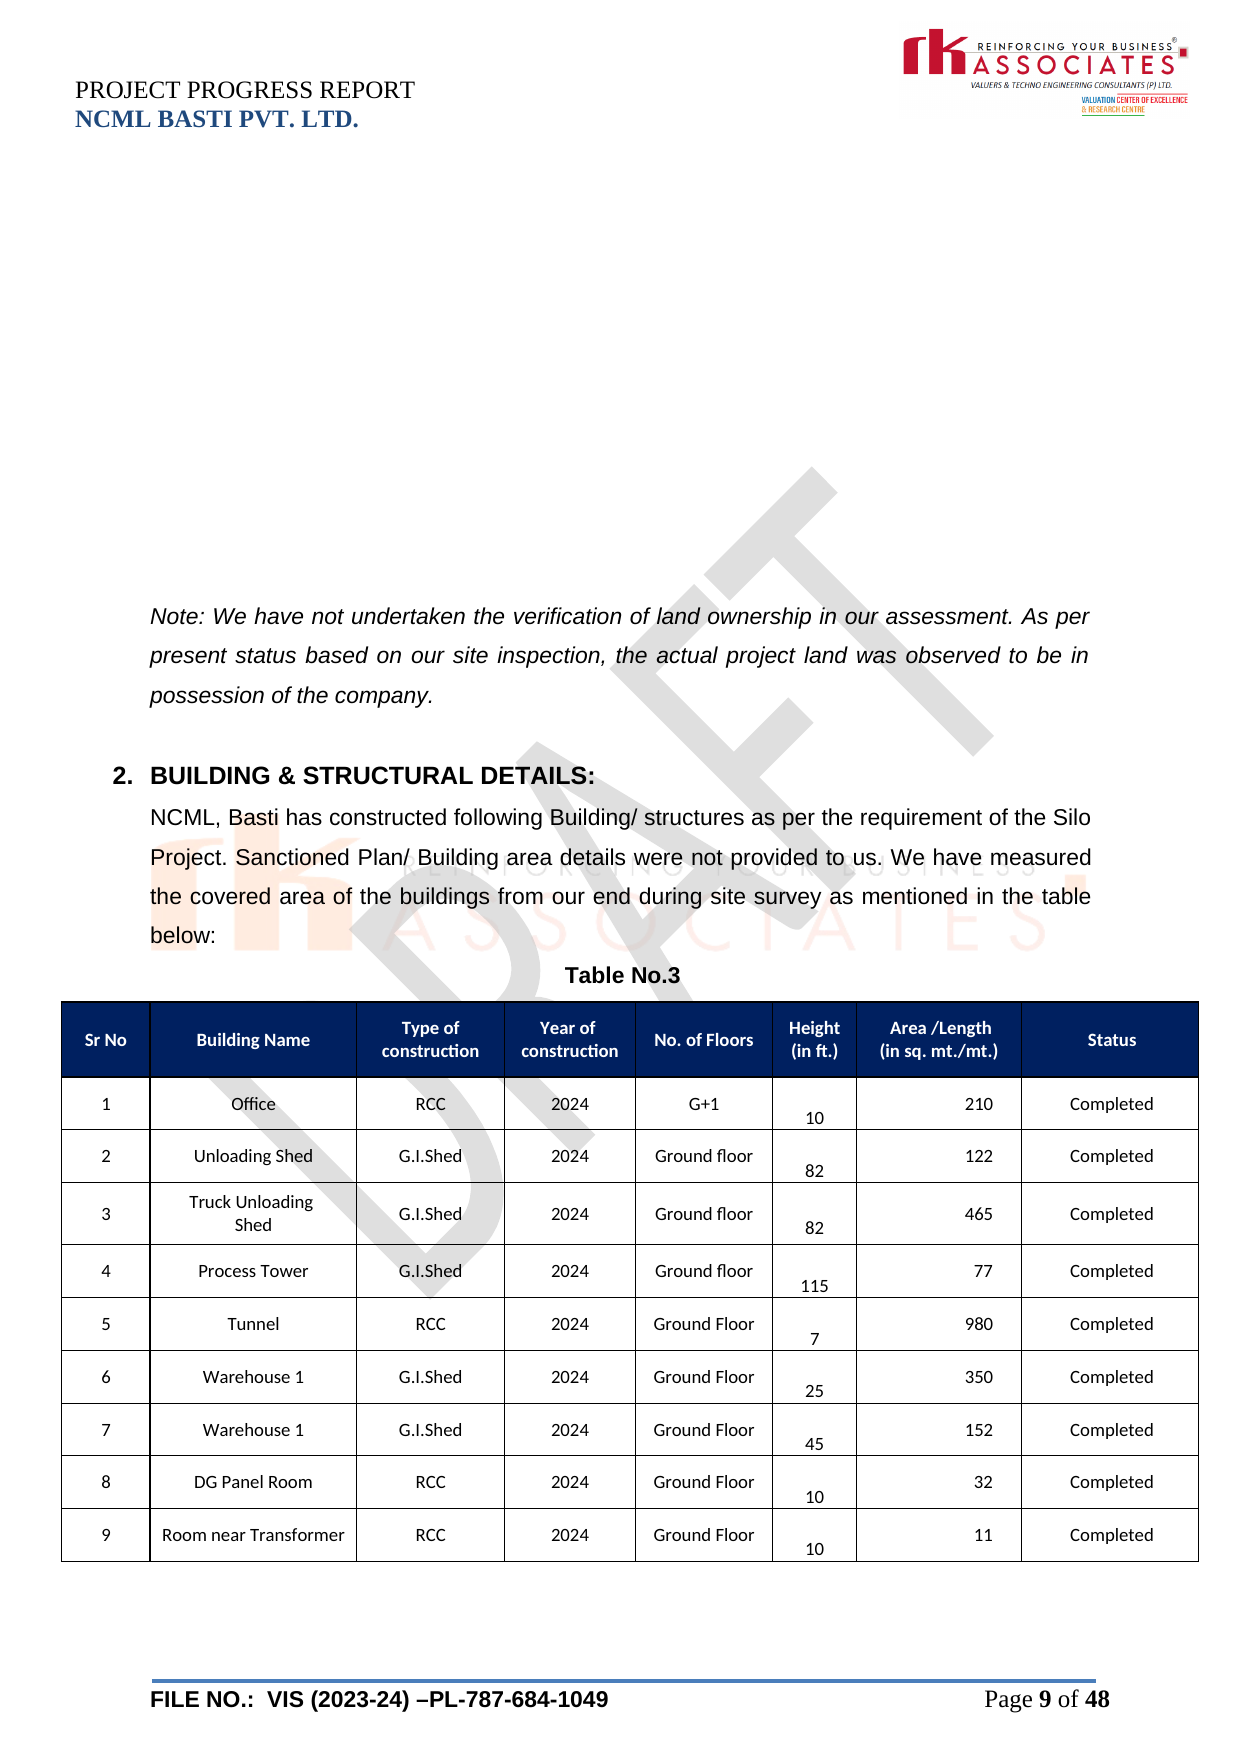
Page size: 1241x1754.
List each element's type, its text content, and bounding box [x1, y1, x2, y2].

table_cell 2024 [505, 1509, 635, 1561]
table_header Sr No [62, 1003, 149, 1076]
table_cell 7 [62, 1404, 149, 1455]
text Table No.3 [150, 962, 1095, 988]
table_cell 11 [857, 1509, 1021, 1561]
table_cell 4 [62, 1245, 149, 1297]
table_header Height (in ft.) [773, 1003, 856, 1076]
table_cell G.I.Shed [357, 1130, 504, 1182]
table_cell 3 [62, 1183, 149, 1244]
table_cell 980 [857, 1298, 1021, 1350]
list BUILDING & STRUCTURAL DETAILS: [112, 761, 1092, 789]
table_cell 10 [773, 1509, 856, 1561]
table_header Area /Length (in sq. mt./mt.) [857, 1003, 1021, 1076]
table_cell 8 [62, 1456, 149, 1508]
table_cell 115 [773, 1245, 856, 1297]
table_cell Completed [1022, 1456, 1198, 1508]
table_cell 465 [857, 1183, 1021, 1244]
table_cell Ground Floor [636, 1404, 772, 1455]
table_cell Office [151, 1078, 356, 1129]
table_cell Ground floor [636, 1183, 772, 1244]
table_cell 1 [62, 1078, 149, 1129]
table_cell 2024 [505, 1130, 635, 1182]
table_cell 210 [857, 1078, 1021, 1129]
table_cell 2024 [505, 1245, 635, 1297]
table_cell RCC [357, 1078, 504, 1129]
table_cell Truck Unloading Shed [151, 1183, 356, 1244]
table_cell 2024 [505, 1183, 635, 1244]
table_cell Completed [1022, 1078, 1198, 1129]
table_cell 77 [857, 1245, 1021, 1297]
text Note: We have not undertaken the verification of land ownership in our assessment. As per present status based on our site inspection, the actual project land was observed to be in possession of the company. [150, 603, 1092, 708]
table_cell Ground Floor [636, 1298, 772, 1350]
table_header No. of Floors [636, 1003, 772, 1076]
table_cell Ground Floor [636, 1509, 772, 1561]
table_cell 10 [773, 1078, 856, 1129]
table_header Year of construction [505, 1003, 635, 1076]
table_cell 2 [62, 1130, 149, 1182]
table_cell Warehouse 1 [151, 1404, 356, 1455]
table_cell RCC [357, 1298, 504, 1350]
table_cell 2024 [505, 1298, 635, 1350]
table_cell 2024 [505, 1078, 635, 1129]
table_cell DG Panel Room [151, 1456, 356, 1508]
table_cell RCC [357, 1456, 504, 1508]
table_cell 122 [857, 1130, 1021, 1182]
table_cell G.I.Shed [357, 1404, 504, 1455]
table_cell 2024 [505, 1456, 635, 1508]
table_cell Ground Floor [636, 1351, 772, 1402]
table_cell G+1 [636, 1078, 772, 1129]
table_cell Completed [1022, 1245, 1198, 1297]
table_cell 45 [773, 1404, 856, 1455]
table_cell Tunnel [151, 1298, 356, 1350]
table_cell Ground Floor [636, 1456, 772, 1508]
table_cell Ground floor [636, 1130, 772, 1182]
table_cell 5 [62, 1298, 149, 1350]
table_cell 350 [857, 1351, 1021, 1402]
table_cell 152 [857, 1404, 1021, 1455]
table_cell 25 [773, 1351, 856, 1402]
table_cell Completed [1022, 1183, 1198, 1244]
table_cell Unloading Shed [151, 1130, 356, 1182]
table_cell Completed [1022, 1298, 1198, 1350]
table_cell 9 [62, 1509, 149, 1561]
table_cell 6 [62, 1351, 149, 1402]
table_cell Warehouse 1 [151, 1351, 356, 1402]
table_cell Ground floor [636, 1245, 772, 1297]
table_cell G.I.Shed [357, 1351, 504, 1402]
table_cell 82 [773, 1183, 856, 1244]
list NCML, Basti has constructed following Building/ structures as per the requirement of the Silo Project. Sanctioned Plan/ Building area details were not provided to us. We have measured the covered area of the buildings from our end during site survey as mentioned in the table below: [150, 804, 1092, 949]
table_cell Completed [1022, 1404, 1198, 1455]
table_cell RCC [357, 1509, 504, 1561]
table_cell Completed [1022, 1509, 1198, 1561]
table_header Status [1022, 1003, 1198, 1076]
table_header Type of construction [357, 1003, 504, 1076]
table_cell 10 [773, 1456, 856, 1508]
table_header Building Name [151, 1003, 356, 1076]
table_cell 7 [773, 1298, 856, 1350]
table_cell Process Tower [151, 1245, 356, 1297]
table_cell G.I.Shed [357, 1245, 504, 1297]
table_cell 2024 [505, 1404, 635, 1455]
table_cell 32 [857, 1456, 1021, 1508]
table_cell 2024 [505, 1351, 635, 1402]
table_cell Room near Transformer [151, 1509, 356, 1561]
picture [898, 21, 1191, 119]
table_cell Completed [1022, 1130, 1198, 1182]
table_cell 82 [773, 1130, 856, 1182]
table_cell Completed [1022, 1351, 1198, 1402]
table_cell G.I.Shed [357, 1183, 504, 1244]
